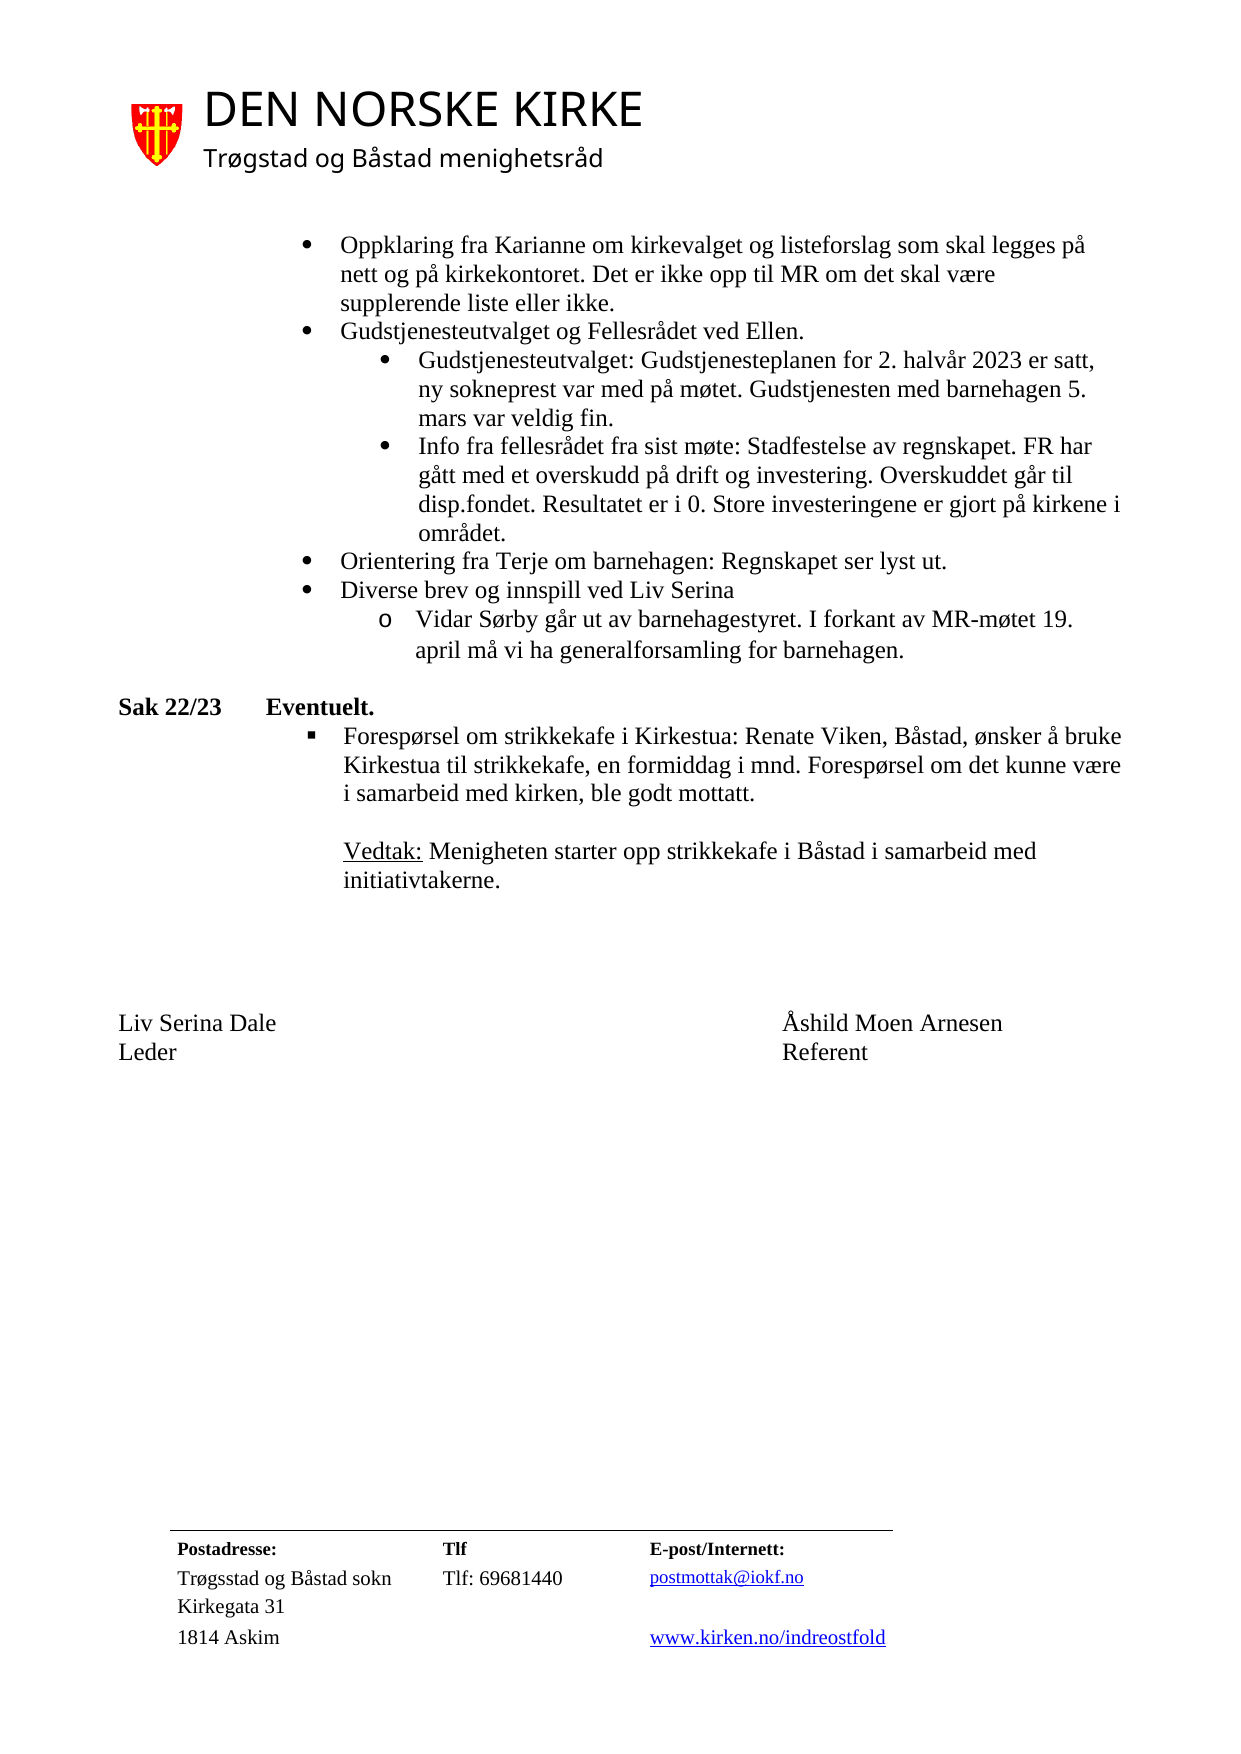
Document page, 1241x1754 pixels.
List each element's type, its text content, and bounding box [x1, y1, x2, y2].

picture [131, 103, 183, 167]
list Vedtak: Menigheten starter opp strikkekafe i Båstad i samarbeid med initiativtakerne. [343, 836, 1122, 893]
list Gudstjenesteutvalget: Gudstjenesteplanen for 2. halvår 2023 er satt, ny sokneprest var med på møtet. Gudstjenesten med barnehagen 5. mars var veldig fin. [381, 345, 1122, 431]
list Forespørsel om strikkekafe i Kirkestua: Renate Viken, Båstad, ønsker å bruke Kirkestua til strikkekafe, en formiddag i mnd. Forespørsel om det kunne være i samarbeid med kirken, ble godt mottatt. [306, 721, 1122, 807]
list Vidar Sørby går ut av barnehagestyret. I forkant av MR-møtet 19. april må vi ha generalforsamling for barnehagen. [378, 604, 1122, 663]
list Info fra fellesrådet fra sist møte: Stadfestelse av regnskapet. FR har gått med et overskudd på drift og investering. Overskuddet går til disp.fondet. Resultatet er i 0. Store investeringene er gjort på kirkene i området. [381, 431, 1122, 546]
list Gudstjenesteutvalget og Fellesrådet ved Ellen. [303, 316, 1122, 345]
text Sak 22/23 Eventuelt. [118, 692, 1122, 721]
list Diverse brev og innspill ved Liv Serina [303, 575, 1122, 604]
list Orientering fra Terje om barnehagen: Regnskapet ser lyst ut. [303, 546, 1122, 575]
text Liv Serina Dale Åshild Moen Arnesen [118, 1008, 1122, 1037]
list Oppklaring fra Karianne om kirkevalget og listeforslag som skal legges på nett og på kirkekontoret. Det er ikke opp til MR om det skal være supplerende liste eller ikke. [303, 230, 1122, 316]
text Leder Referent [118, 1037, 1122, 1066]
